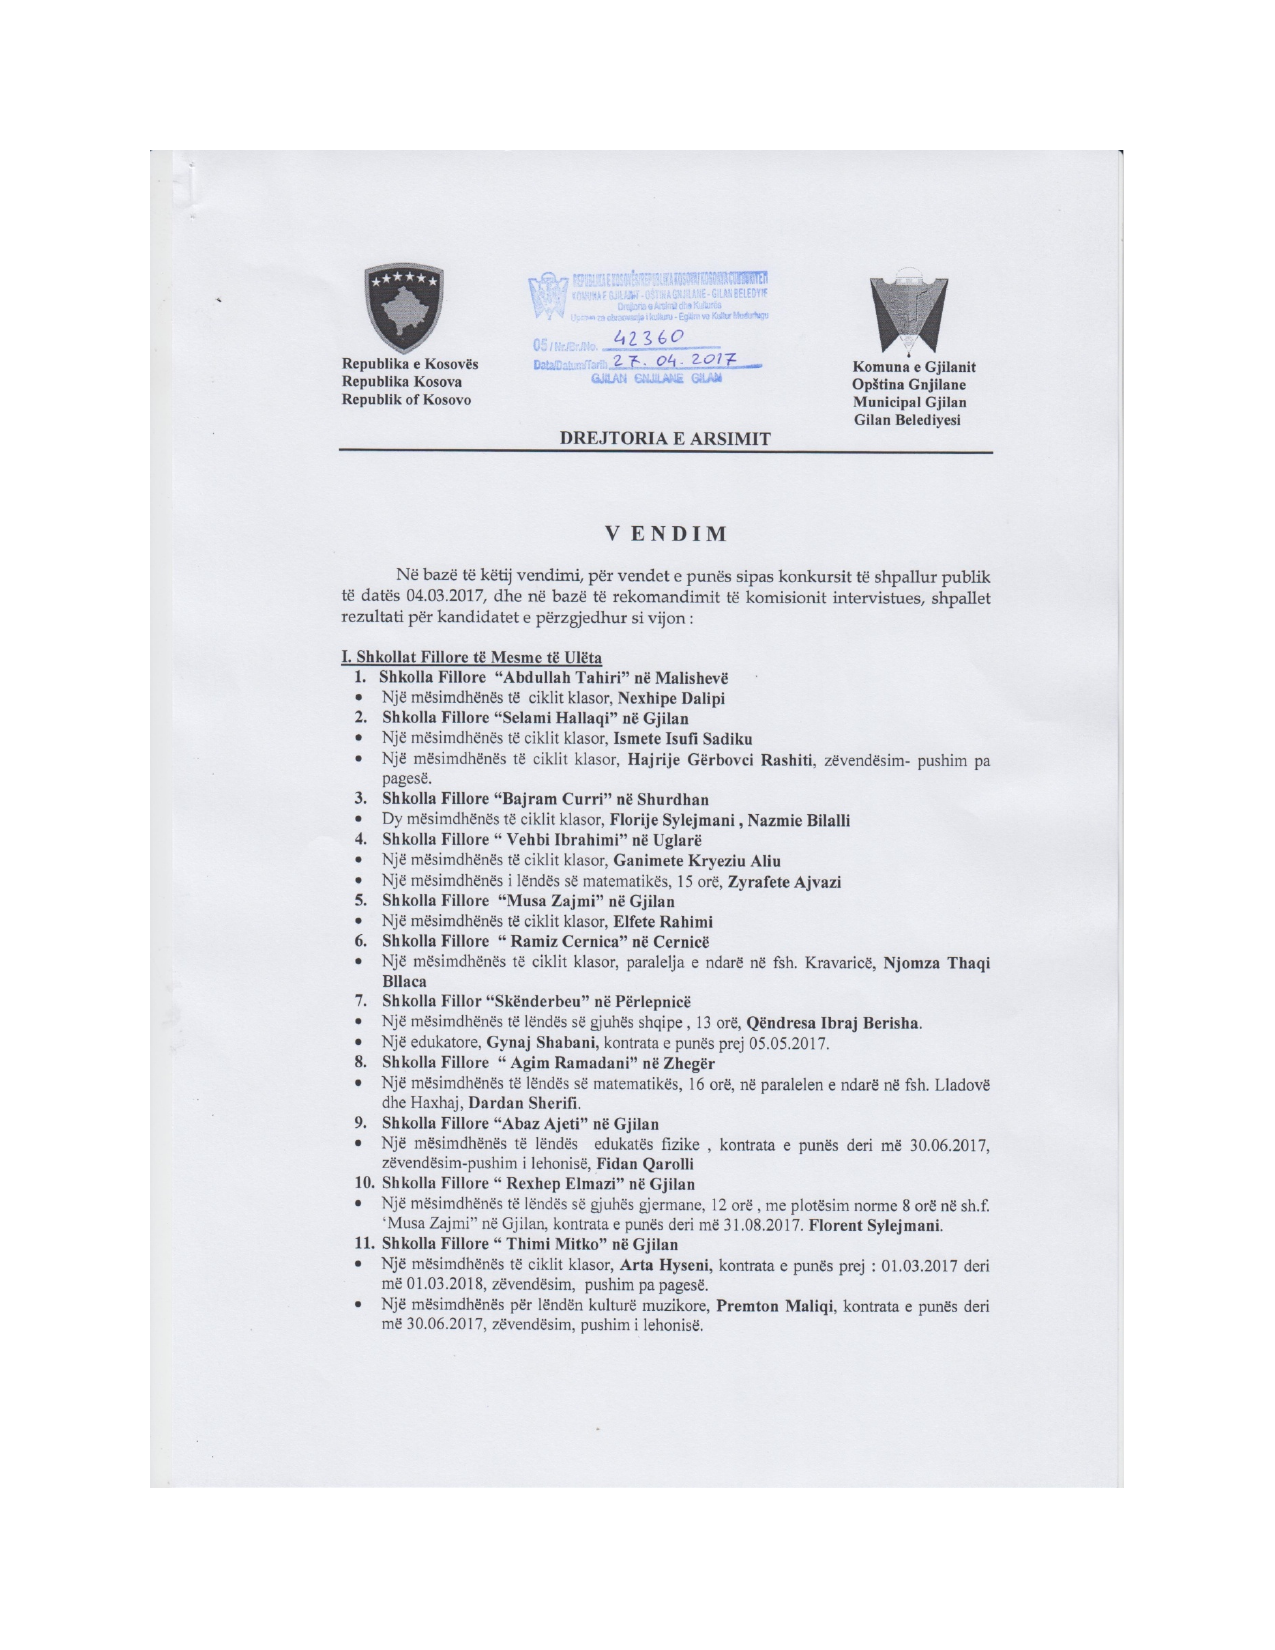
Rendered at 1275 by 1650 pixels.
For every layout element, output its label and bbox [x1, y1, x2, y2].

picture [150, 150, 1124, 1488]
